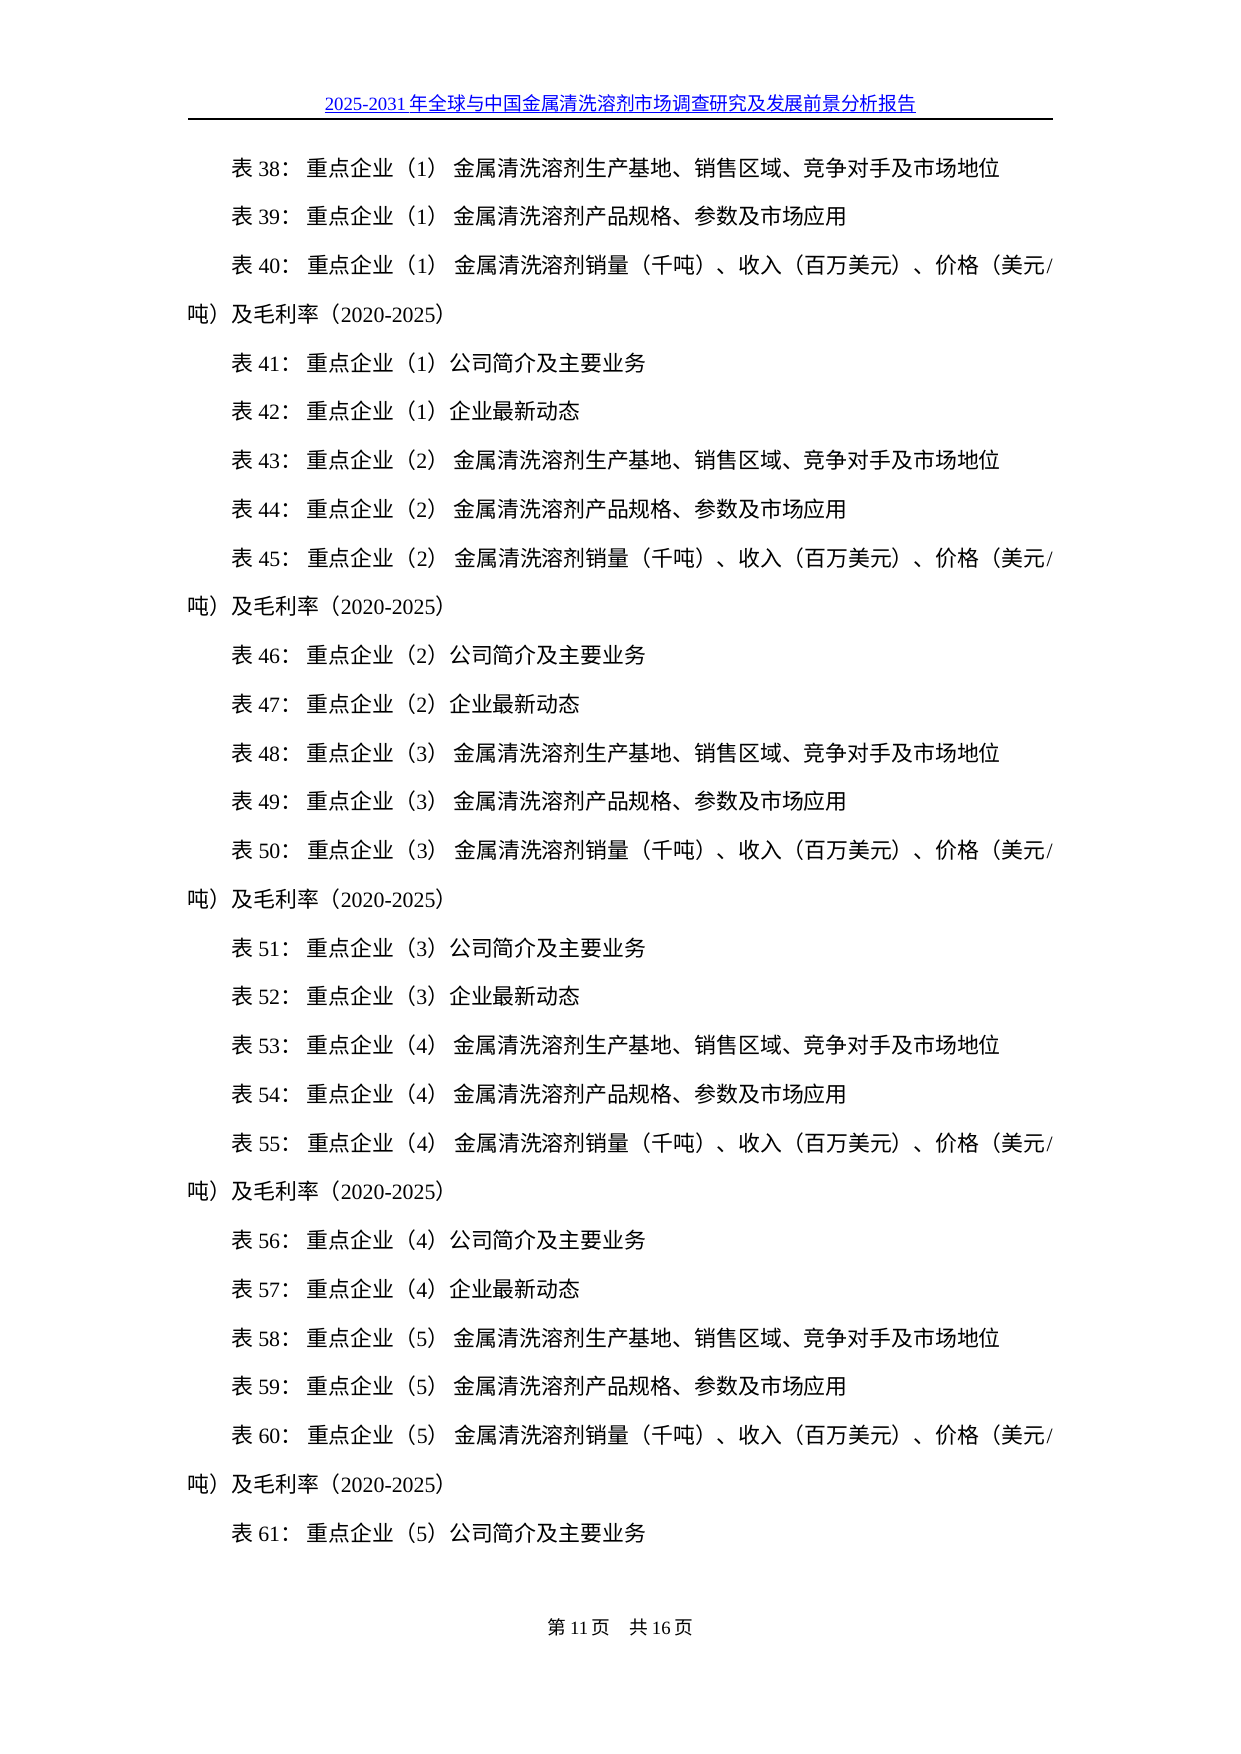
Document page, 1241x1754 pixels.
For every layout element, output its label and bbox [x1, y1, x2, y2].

text [187, 150, 1053, 1548]
